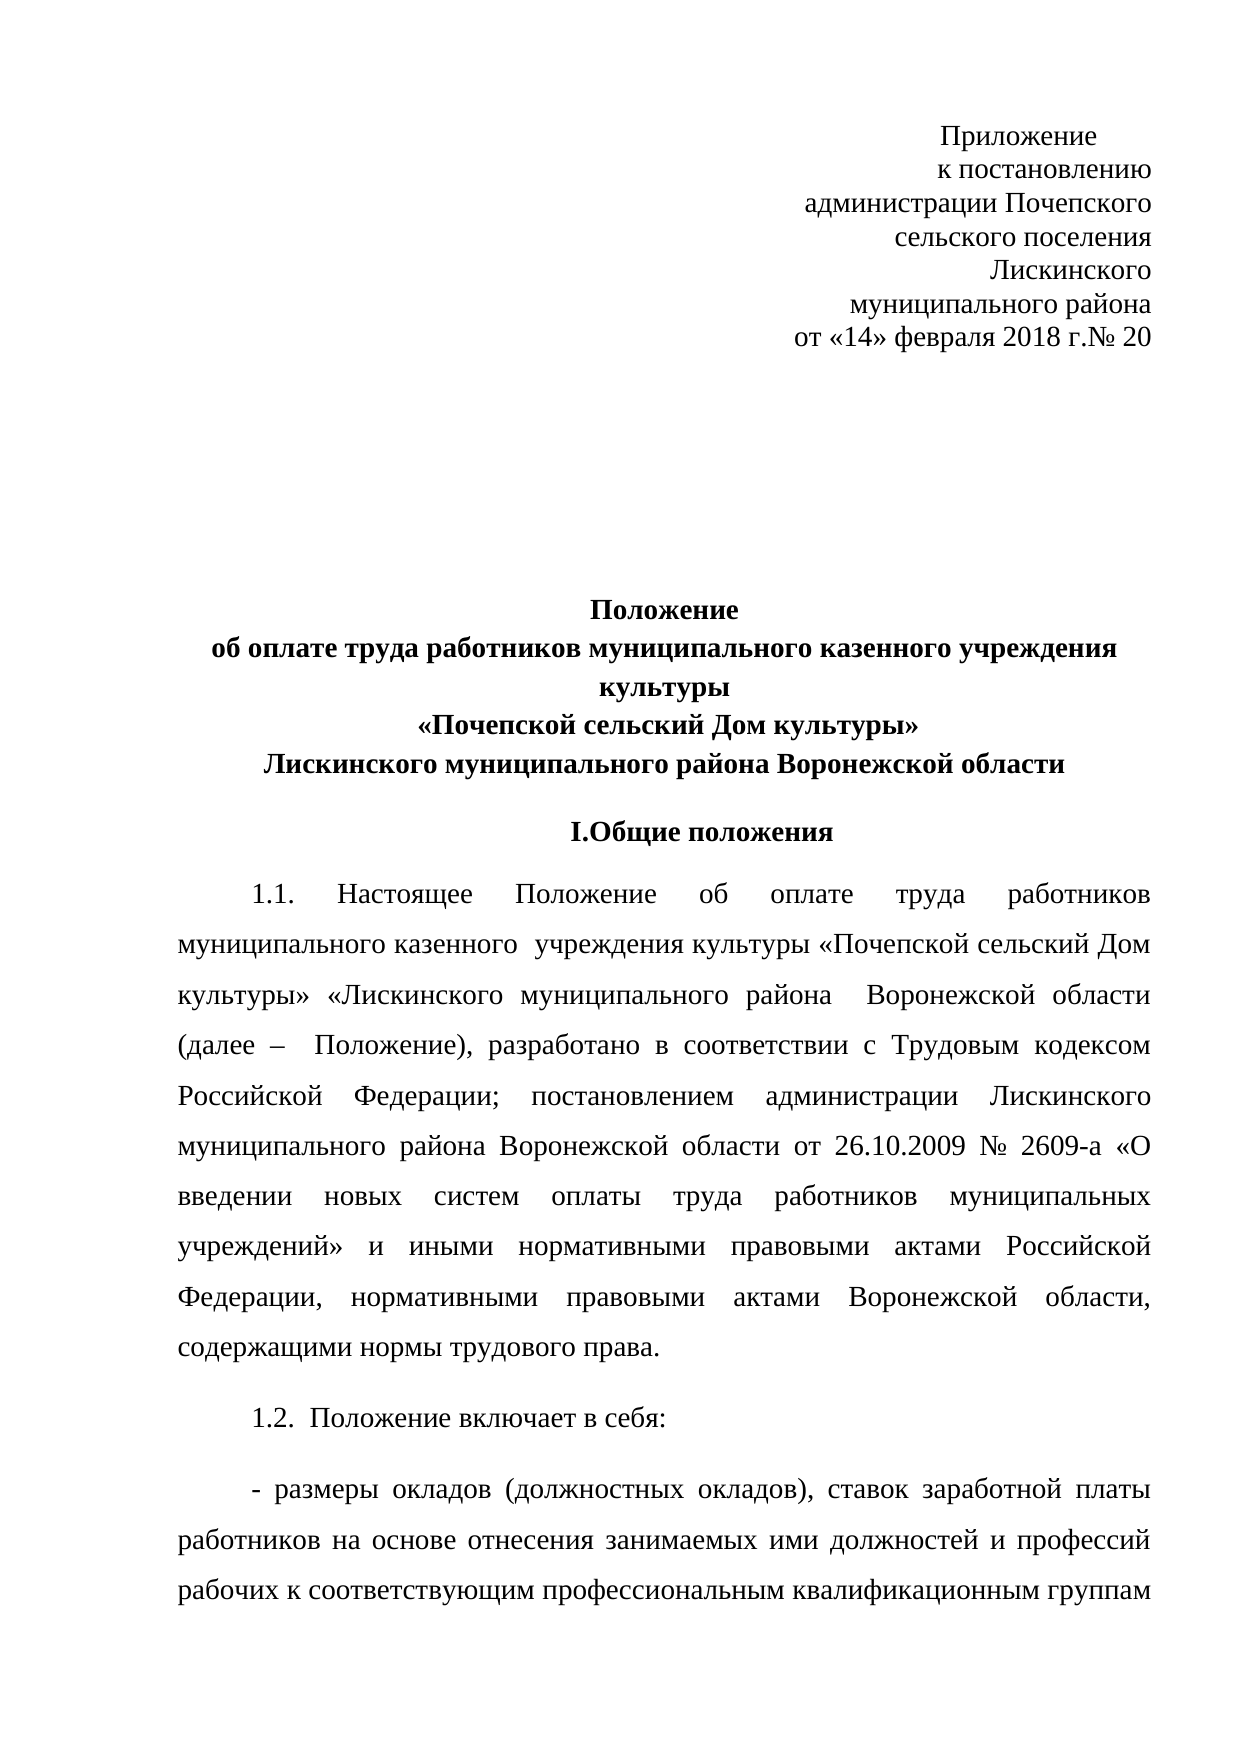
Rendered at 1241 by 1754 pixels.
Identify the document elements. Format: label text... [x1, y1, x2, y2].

text Лискинского [177, 252, 1152, 286]
text 1.2. Положение включает в себя: [177, 1400, 1152, 1434]
text к постановлению [177, 152, 1152, 185]
text от «14» февраля 2018 г.№ 20 [177, 319, 1152, 353]
text об оплате труда работников муниципального казенного учреждения культуры [177, 630, 1152, 702]
text «Почепской сельский Дом культуры» [177, 707, 1152, 741]
text 1.1. Настоящее Положение об оплате труда работников муниципального казенного учреждения культуры «Почепской сельский Дом культуры» «Лискинского муниципального района Воронежской области (далее – Положение), разработано в соответствии c Трудовым кодексом Российской Федерации; постановлением администрации Лискинского муниципального района Воронежской области от 26.10.2009 № 2609-а «О введении новых систем оплаты труда работников муниципальных учреждений» и иными нормативными правовыми актами Российской Федерации, нормативными правовыми актами Воронежской области, содержащими нормы трудового права. [177, 876, 1152, 1363]
text администрации Почепского [177, 185, 1152, 219]
text муниципального района [177, 286, 1152, 319]
text I.Общие положения [252, 814, 1152, 847]
text Лискинского муниципального района Воронежской области [177, 746, 1152, 779]
text сельского поселения [177, 219, 1152, 252]
text Приложение [177, 118, 1152, 152]
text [177, 1471, 1152, 1606]
text Положение [177, 592, 1152, 625]
